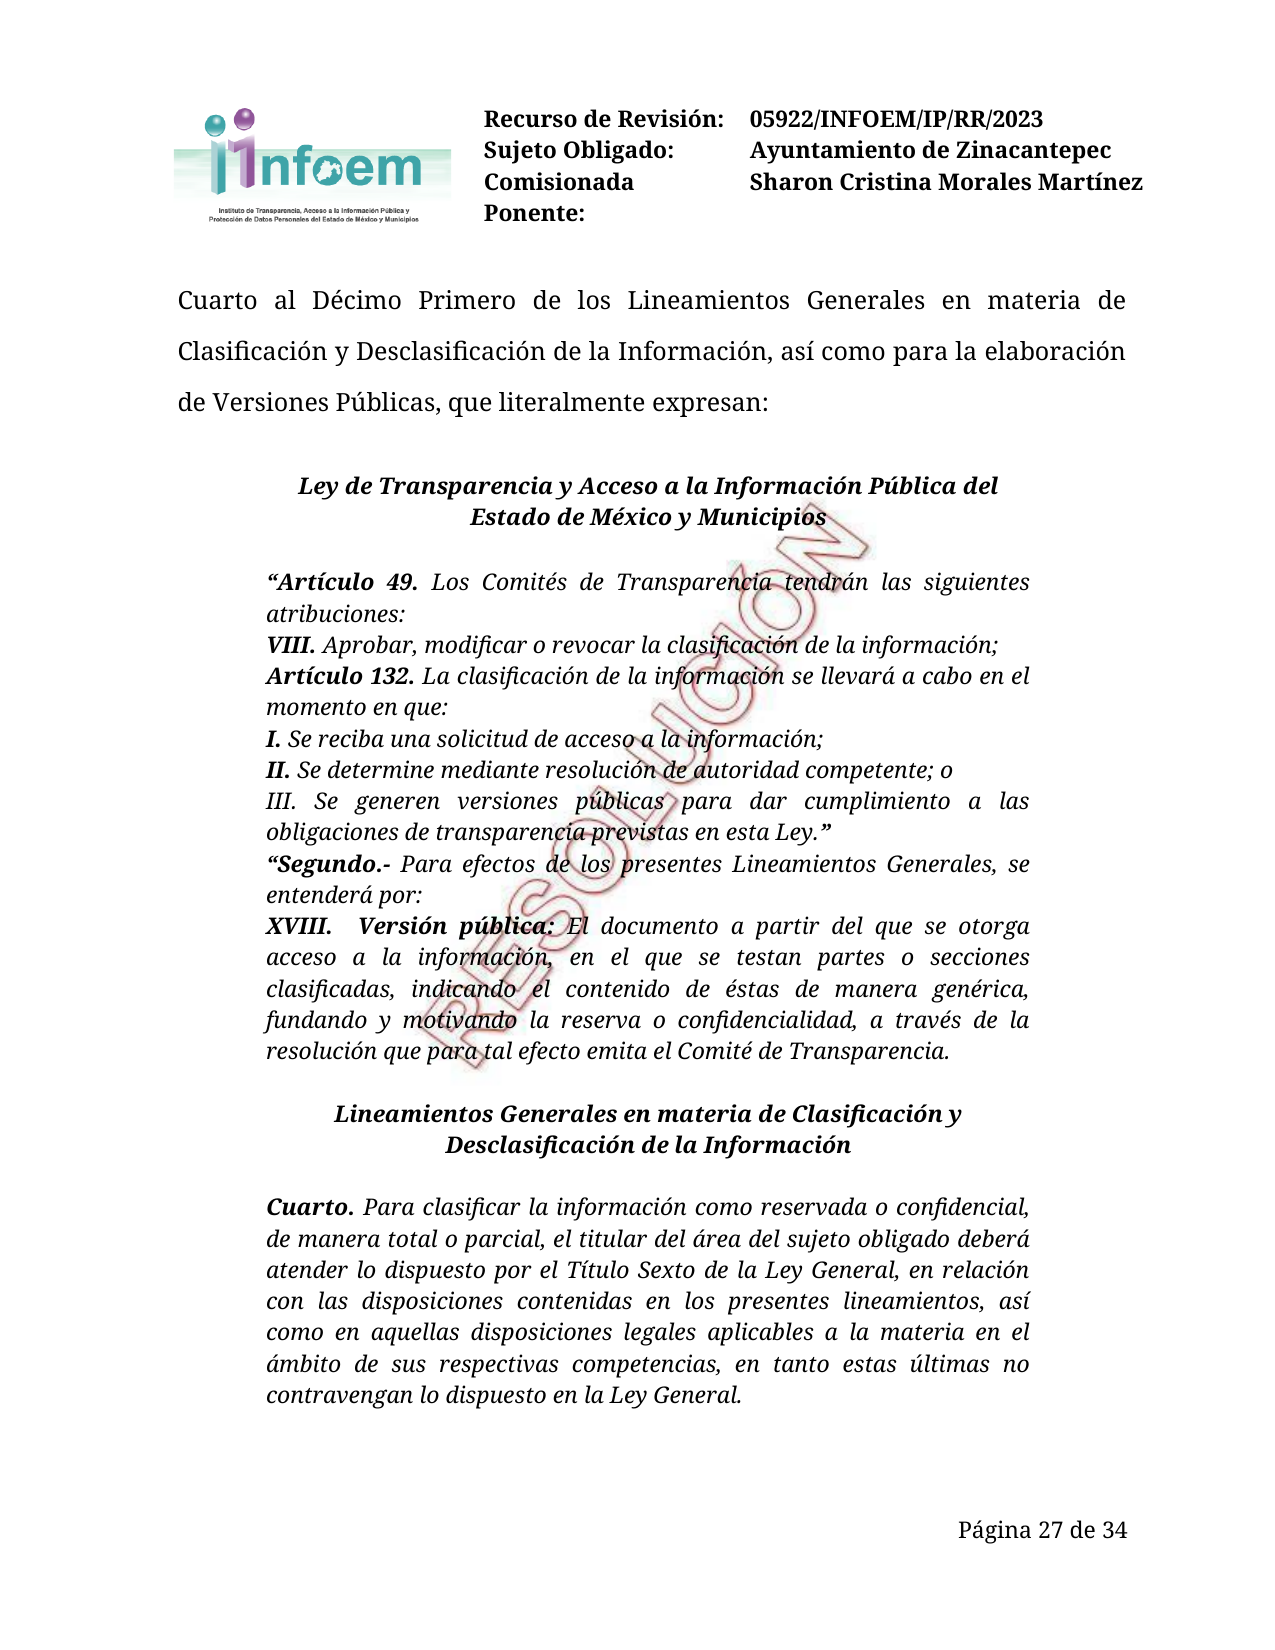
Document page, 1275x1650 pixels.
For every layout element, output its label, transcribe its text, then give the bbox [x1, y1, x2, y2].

text Ley de Transparencia y Acceso a la Información Pública del Estado de México y Municipios [266, 470, 1034, 532]
text Artículo 132. La clasificación de la información se llevará a cabo en el momento en que: [266, 660, 1033, 723]
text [177, 283, 1127, 419]
text XVIII. Versión pública: El documento a partir del que se otorga acceso a la información, en el que se testan partes o secciones clasificadas, indicando el contenido de éstas de manera genérica, fundando y motivando la reserva o confidencialidad, a través de la resolución que para tal efecto emita el Comité de Transparencia. [266, 910, 1033, 1066]
text III. Se generen versiones públicas para dar cumplimiento a las obligaciones de transparencia previstas en esta Ley.” [266, 785, 1033, 848]
text Lineamientos Generales en materia de Clasificación y Desclasificación de la Información [266, 1098, 1034, 1160]
text “Segundo.- Para efectos de los presentes Lineamientos Generales, se entenderá por: [266, 848, 1033, 910]
text VIII. Aprobar, modificar o revocar la clasificación de la información; [266, 629, 1033, 660]
text “Artículo 49. Los Comités de Transparencia tendrán las siguientes atribuciones: [266, 566, 1033, 629]
text II. Se determine mediante resolución de autoridad competente; o [266, 754, 1033, 785]
text Cuarto. Para clasificar la información como reservada o confidencial, de manera total o parcial, el titular del área del sujeto obligado deberá atender lo dispuesto por el Título Sexto de la Ley General, en relación con las disposiciones contenidas en los presentes lineamientos, así como en aquellas disposiciones legales aplicables a la materia en el ámbito de sus respectivas competencias, en tanto estas últimas no contravengan lo dispuesto en la Ley General. [266, 1191, 1033, 1410]
text I. Se reciba una solicitud de acceso a la información; [266, 723, 1033, 754]
picture [76, 85, 1202, 1586]
